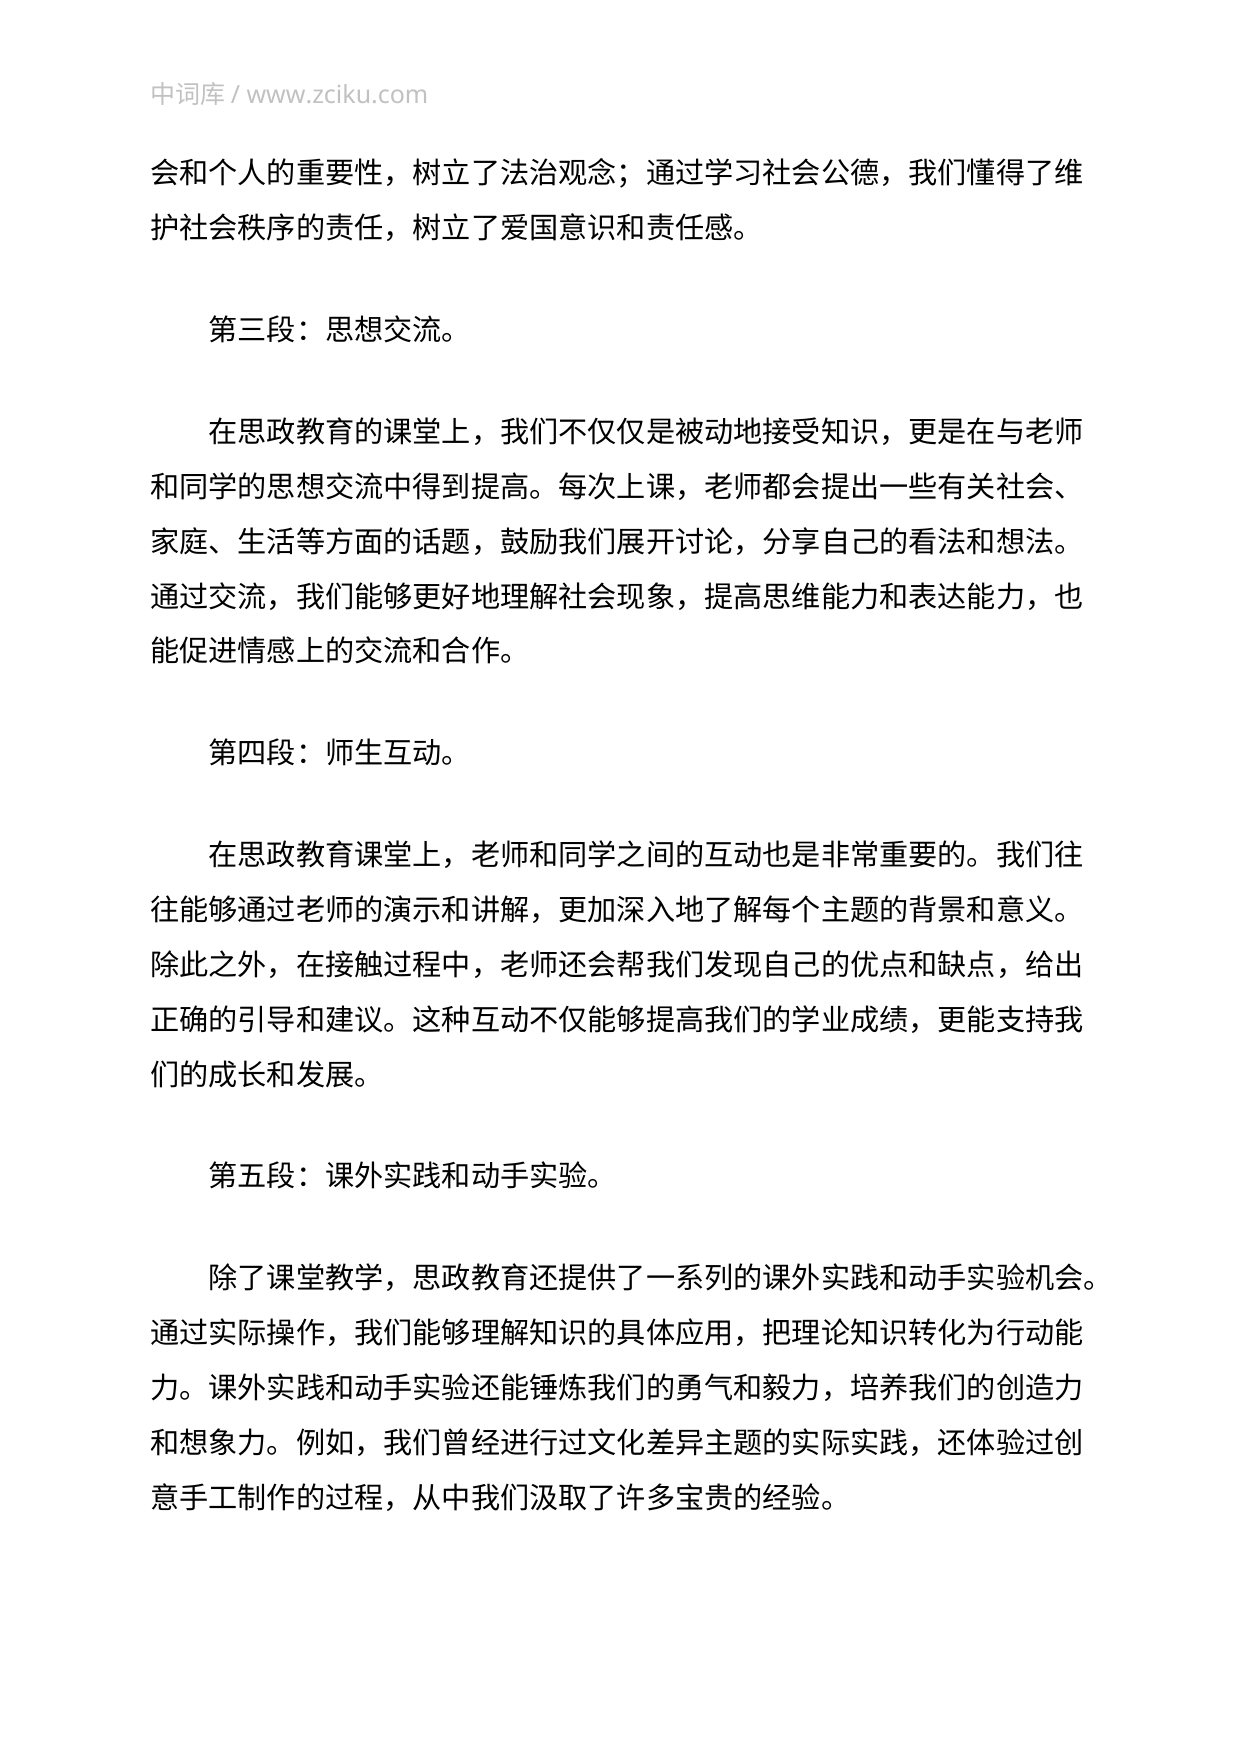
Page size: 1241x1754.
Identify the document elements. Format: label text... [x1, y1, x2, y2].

text 在思政教育的课堂上，我们不仅仅是被动地接受知识，更是在与老师和同学的思想交流中得到提高。每次上课，老师都会提出一些有关社会、家庭、生活等方面的话题，鼓励我们展开讨论，分享自己的看法和想法。通过交流，我们能够更好地理解社会现象，提高思维能力和表达能力，也能促进情感上的交流和合作。 [150, 408, 1090, 670]
text 除了课堂教学，思政教育还提供了一系列的课外实践和动手实验机会。通过实际操作，我们能够理解知识的具体应用，把理论知识转化为行动能力。课外实践和动手实验还能锤炼我们的勇气和毅力，培养我们的创造力和想象力。例如，我们曾经进行过文化差异主题的实际实践，还体验过创意手工制作的过程，从中我们汲取了许多宝贵的经验。 [150, 1255, 1090, 1517]
text 第四段：师生互动。 [150, 730, 1090, 772]
text 第三段：思想交流。 [150, 307, 1090, 349]
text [150, 150, 1090, 247]
text 在思政教育课堂上，老师和同学之间的互动也是非常重要的。我们往往能够通过老师的演示和讲解，更加深入地了解每个主题的背景和意义。除此之外，在接触过程中，老师还会帮我们发现自己的优点和缺点，给出正确的引导和建议。这种互动不仅能够提高我们的学业成绩，更能支持我们的成长和发展。 [150, 832, 1090, 1093]
text 第五段：课外实践和动手实验。 [150, 1153, 1090, 1195]
